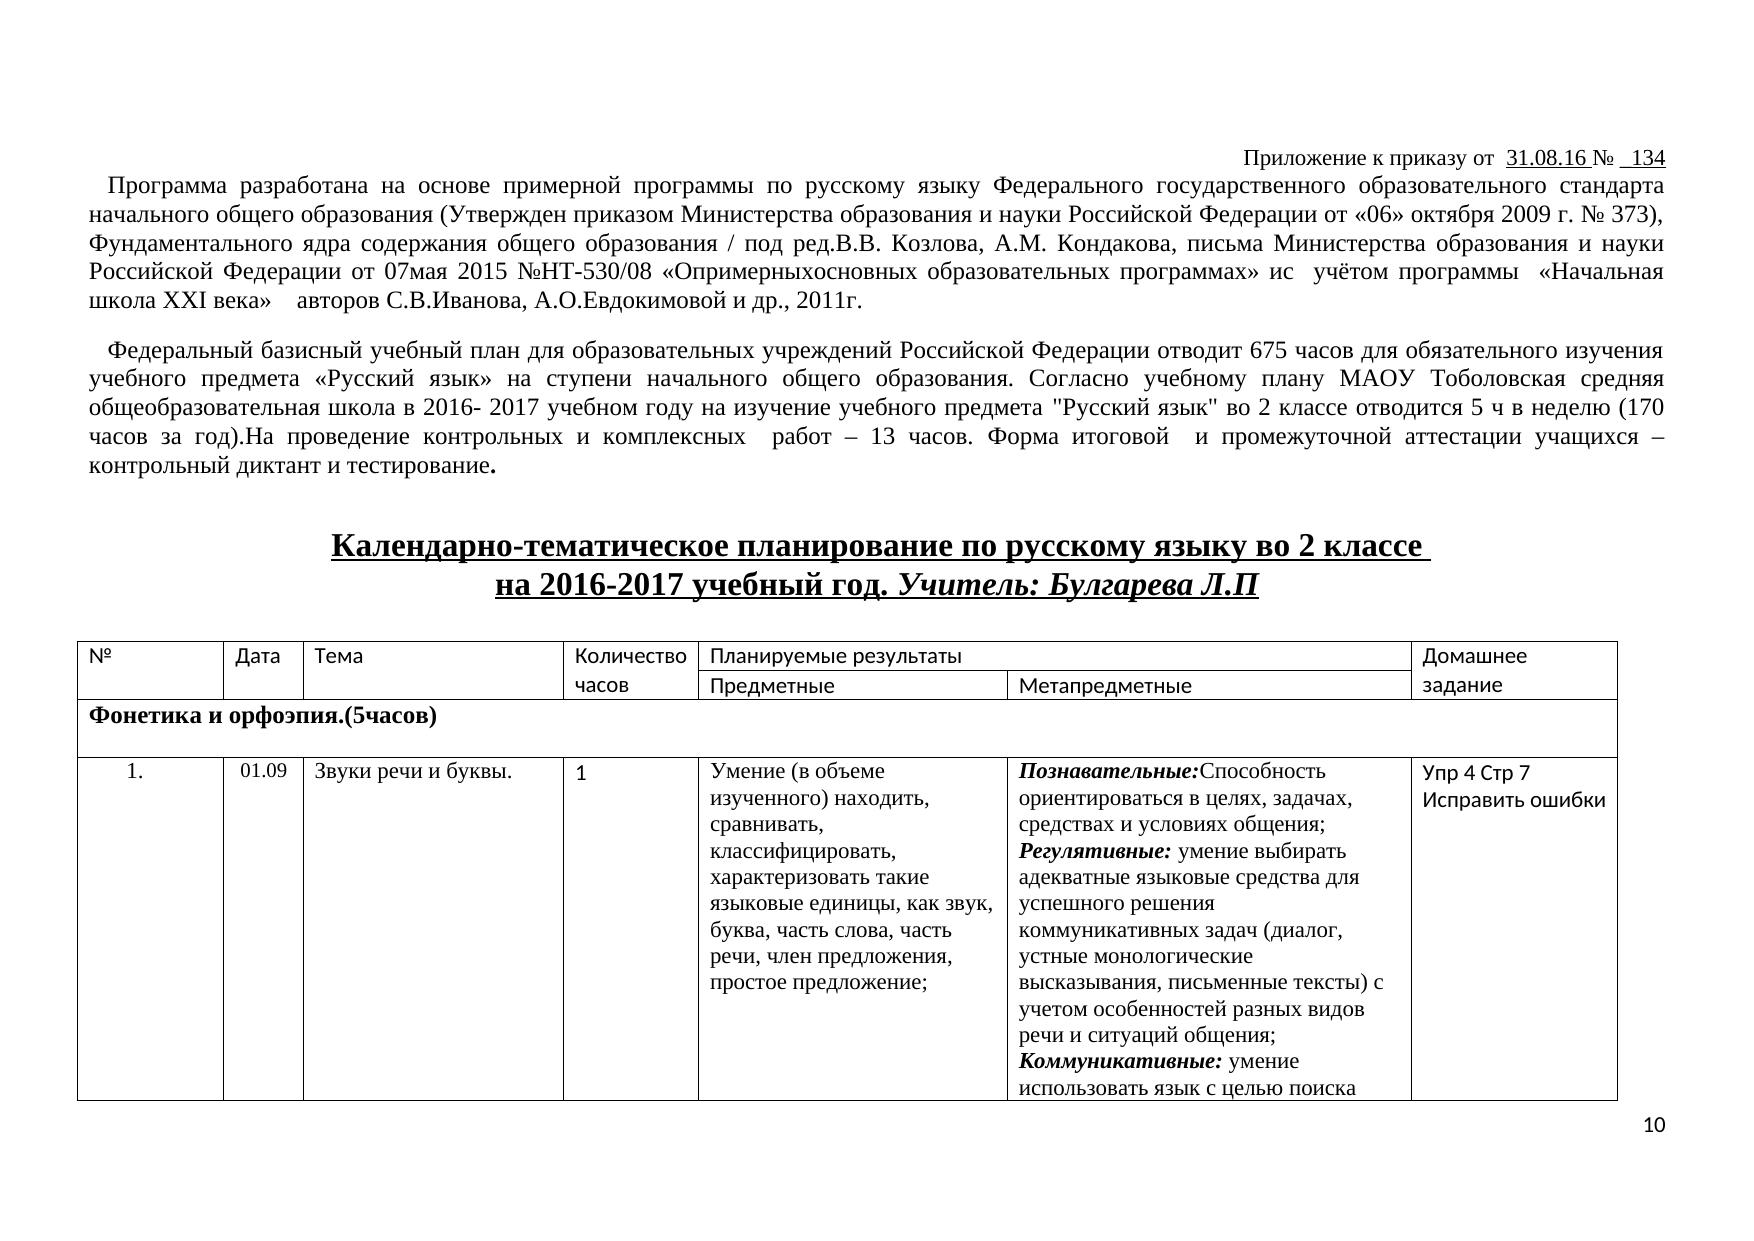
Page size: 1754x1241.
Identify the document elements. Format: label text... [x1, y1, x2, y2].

table_cell Фонетика и орфоэпия.(5часов) [78, 700, 1617, 757]
text Федеральный базисный учебный план для образовательных учреждений Российской Федерации отводит 675 часов для обязательного изучения учебного предмета «Русский язык» на ступени начального общего образования. Согласно учебному плану МАОУ Тоболовская средняя общеобразовательная школа в 2016- 2017 учебном году на изучение учебного предмета "Русский язык" во 2 классе отводится 5 ч в неделю (170 часов за год).На проведение контрольных и комплексных работ – 13 часов. Форма итоговой и промежуточной аттестации учащихся – контрольный диктант и тестирование. [89, 335, 1665, 478]
table_header Домашнее задание [1412, 642, 1617, 699]
table_cell Метапредметные [1008, 671, 1411, 699]
table_header Дата [224, 642, 303, 699]
text Программа разработана на основе примерной программы по русскому языку Федерального государственного образовательного стандарта начального общего образования (Утвержден приказом Министерства образования и науки Российской Федерации от «06» октября 2009 г. № 373), Фундаментального ядра содержания общего образования / под ред.В.В. Козлова, А.М. Кондакова, письма Министерства образования и науки Российской Федерации от 07мая 2015 №НТ-530/08 «Опримерныхосновных образовательных программах» ис учётом программы «Начальная школа XXI века» авторов С.В.Иванова, А.О.Евдокимовой и др., 2011г. [89, 170, 1665, 314]
table_header № [78, 642, 223, 699]
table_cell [699, 758, 1007, 1100]
text Календарно-тематическое планирование по русскому языку во 2 классе [89, 526, 1665, 564]
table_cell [1412, 758, 1617, 1100]
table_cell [1008, 758, 1411, 1100]
table_cell Звуки речи и буквы. [304, 758, 563, 1100]
text на 2016-2017 учебный год. Учитель: Булгарева Л.П [89, 564, 1665, 602]
table_cell Предметные [699, 671, 1007, 699]
table_cell 1 [564, 758, 698, 1100]
table_cell 01.09 [224, 758, 303, 1100]
table_header Тема [304, 642, 563, 699]
table_cell [78, 758, 223, 1100]
table_header Количество часов [564, 642, 698, 699]
text Приложение к приказу от 31.08.16 № _134 [89, 144, 1665, 170]
table_header Планируемые результаты [699, 642, 1411, 670]
